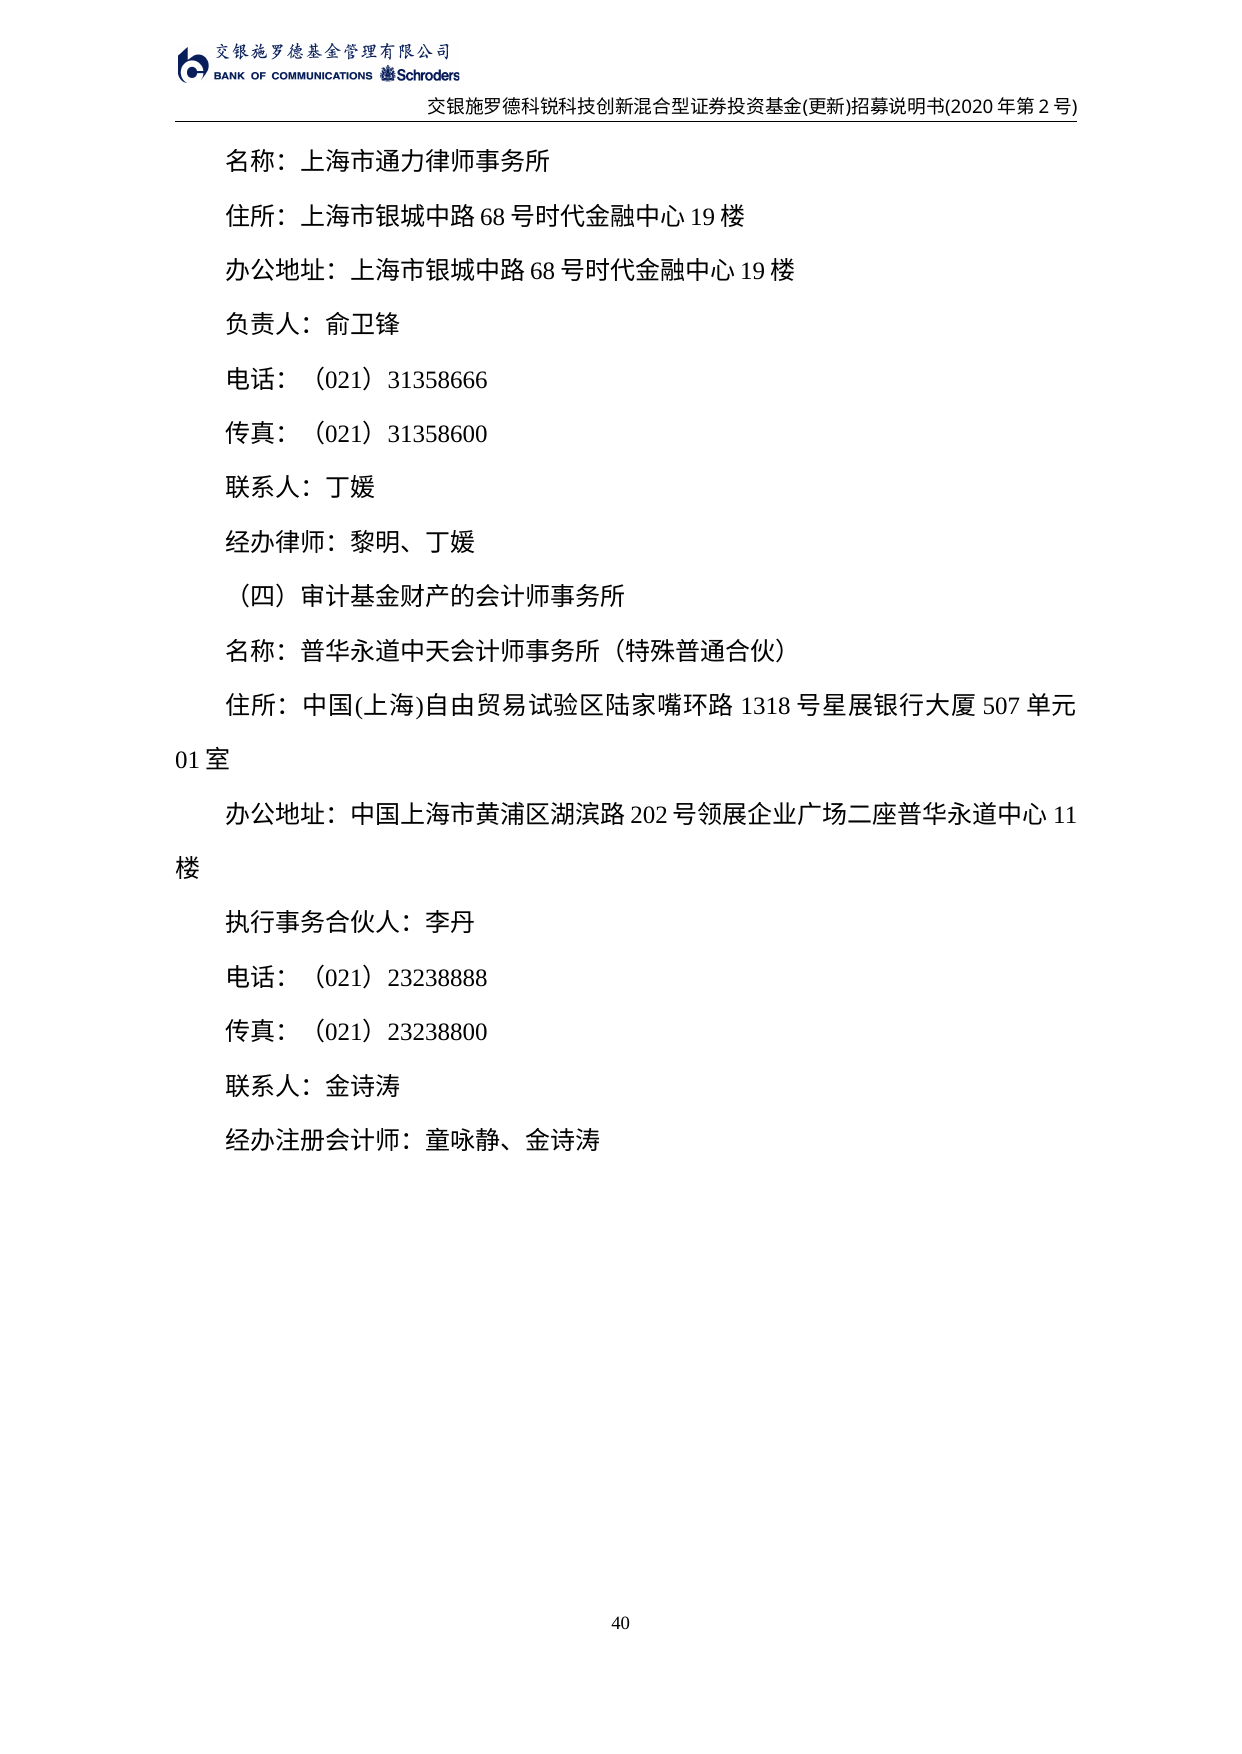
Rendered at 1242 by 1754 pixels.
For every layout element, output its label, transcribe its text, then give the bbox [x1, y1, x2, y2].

text 经办律师：黎明、丁媛 [175, 522, 1077, 558]
text 联系人：金诗涛 [175, 1066, 1077, 1102]
text 负责人：俞卫锋 [175, 305, 1077, 341]
text 经办注册会计师：童咏静、金诗涛 [175, 1120, 1077, 1157]
text 联系人：丁媛 [175, 468, 1077, 504]
text 办公地址：上海市银城中路68号时代金融中心19楼 [175, 250, 1077, 287]
text 传真：（021）23238800 [175, 1012, 1077, 1048]
text 名称：上海市通力律师事务所 [175, 142, 1077, 178]
text （四）审计基金财产的会计师事务所 [175, 577, 1077, 613]
text 传真：（021）31358600 [175, 413, 1077, 450]
text 住所：中国(上海)自由贸易试验区陆家嘴环路1318号星展银行大厦507单元01室 [175, 685, 1077, 776]
text 住所：上海市银城中路68号时代金融中心19楼 [175, 196, 1077, 232]
text 执行事务合伙人：李丹 [175, 903, 1077, 939]
picture [178, 43, 460, 83]
text 办公地址：中国上海市黄浦区湖滨路202号领展企业广场二座普华永道中心11楼 [175, 794, 1077, 885]
text 名称：普华永道中天会计师事务所（特殊普通合伙） [175, 631, 1077, 667]
text 电话：（021）23238888 [175, 957, 1077, 993]
text 电话：（021）31358666 [175, 359, 1077, 395]
